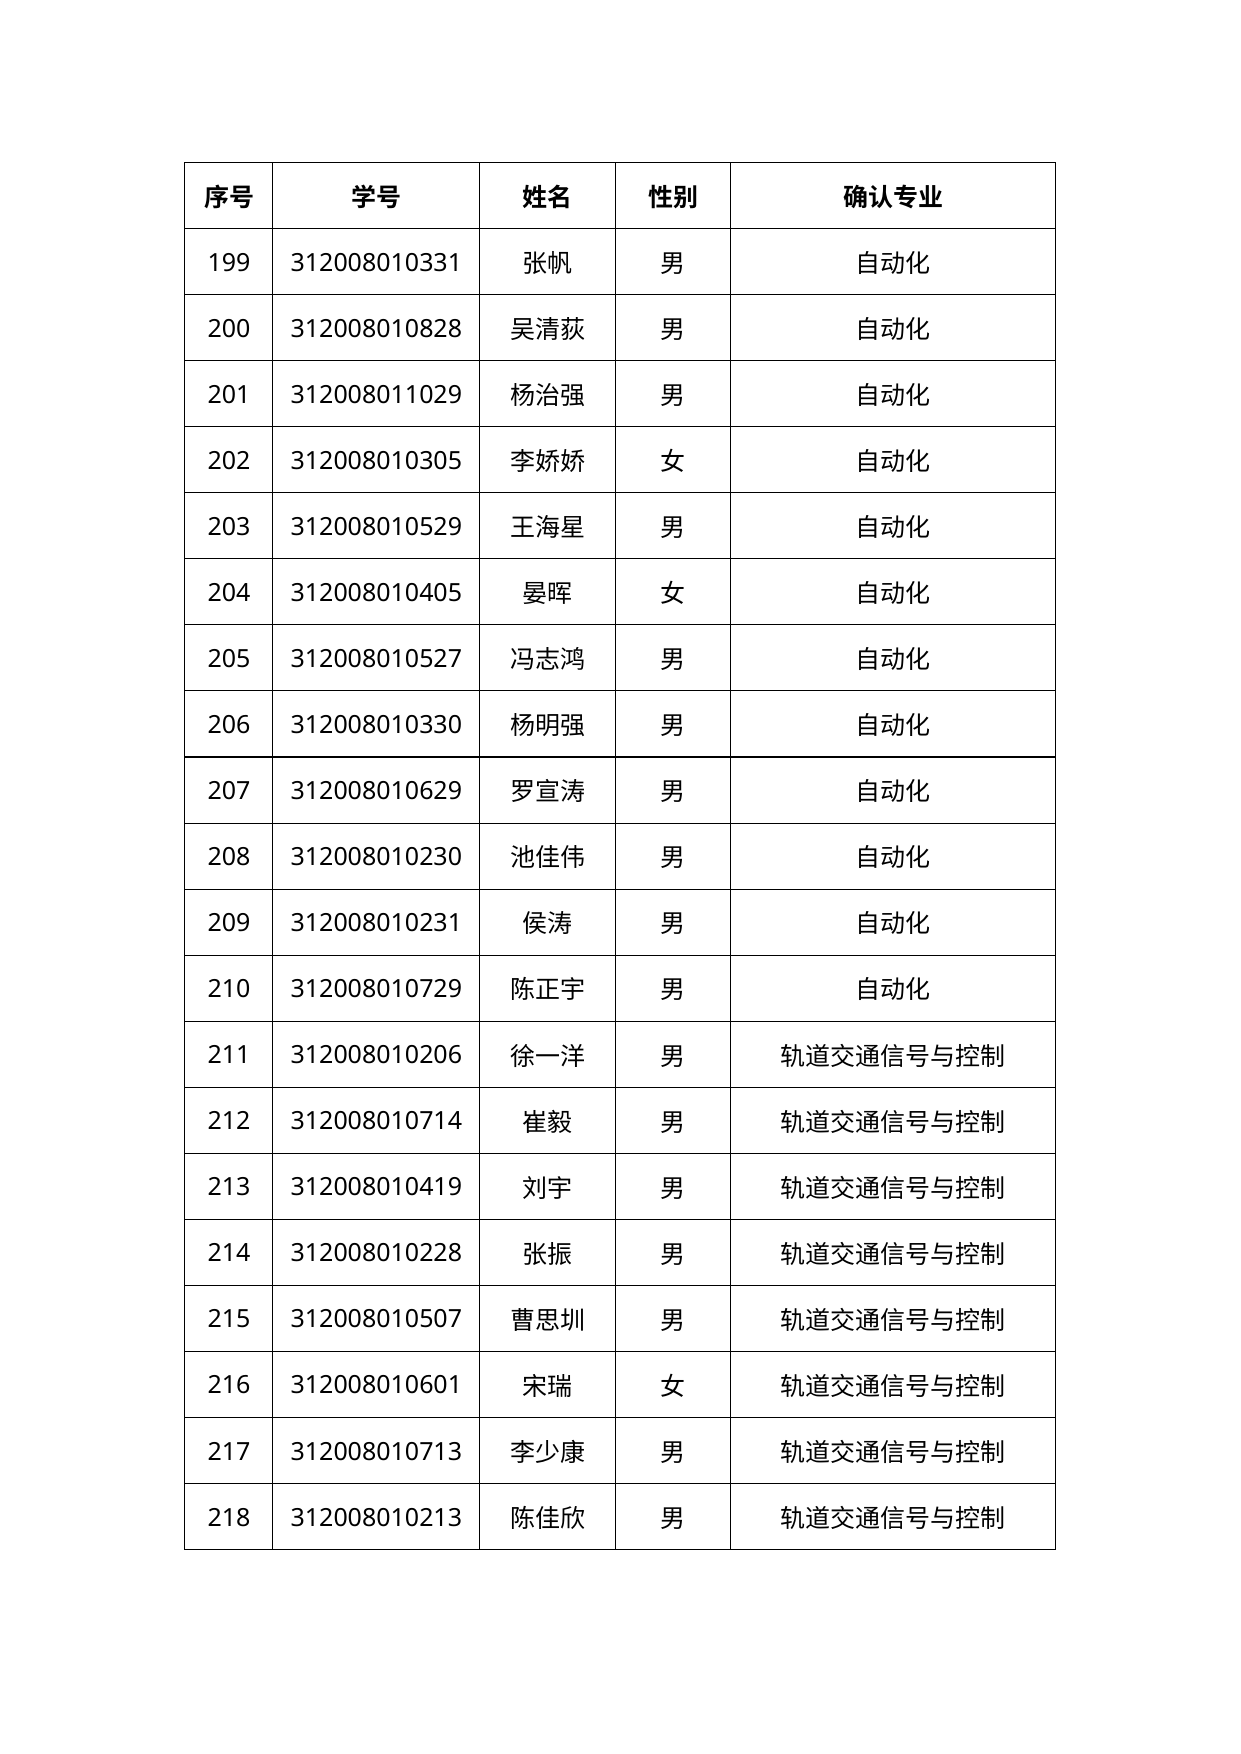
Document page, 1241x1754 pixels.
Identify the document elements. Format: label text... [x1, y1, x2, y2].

table_cell 男 [616, 361, 730, 426]
table_cell 312008010527 [273, 625, 479, 690]
table_cell 男 [616, 1022, 730, 1087]
table_cell 自动化 [731, 427, 1055, 492]
table_cell 312008010405 [273, 559, 479, 624]
table_cell 312008010231 [273, 890, 479, 954]
table_cell 312008010529 [273, 493, 479, 558]
table_cell 轨道交通信号与控制 [731, 1220, 1055, 1285]
table_cell 自动化 [731, 758, 1055, 822]
table_header 学号 [273, 163, 479, 228]
table_cell 217 [185, 1418, 272, 1483]
table_cell 李少康 [480, 1418, 615, 1483]
table_cell 崔毅 [480, 1088, 615, 1153]
table_cell 自动化 [731, 625, 1055, 690]
table_cell 210 [185, 956, 272, 1021]
table_cell 202 [185, 427, 272, 492]
table_cell 312008010828 [273, 295, 479, 360]
table_cell 池佳伟 [480, 824, 615, 888]
table_cell 宋瑞 [480, 1352, 615, 1417]
table_cell 312008010213 [273, 1484, 479, 1549]
table_cell 207 [185, 758, 272, 822]
table_cell 轨道交通信号与控制 [731, 1418, 1055, 1483]
table_cell 206 [185, 691, 272, 756]
table_cell 女 [616, 1352, 730, 1417]
table_cell 213 [185, 1154, 272, 1219]
table_cell 自动化 [731, 493, 1055, 558]
table_cell 215 [185, 1286, 272, 1351]
table_cell 204 [185, 559, 272, 624]
table_cell 男 [616, 1088, 730, 1153]
table_cell 徐一洋 [480, 1022, 615, 1087]
table_cell 李娇娇 [480, 427, 615, 492]
table_cell 轨道交通信号与控制 [731, 1022, 1055, 1087]
table_cell 刘宇 [480, 1154, 615, 1219]
table_header 性别 [616, 163, 730, 228]
table_cell 209 [185, 890, 272, 954]
table_cell 男 [616, 758, 730, 822]
table_cell 男 [616, 1154, 730, 1219]
table_cell 男 [616, 1418, 730, 1483]
table_header 确认专业 [731, 163, 1055, 228]
table_cell 208 [185, 824, 272, 888]
table_cell 男 [616, 956, 730, 1021]
table_cell 男 [616, 1484, 730, 1549]
table_cell 轨道交通信号与控制 [731, 1154, 1055, 1219]
table_cell 男 [616, 890, 730, 954]
table_cell 张振 [480, 1220, 615, 1285]
table_cell 男 [616, 295, 730, 360]
table_cell 自动化 [731, 361, 1055, 426]
table_cell 自动化 [731, 295, 1055, 360]
table_cell 312008010331 [273, 229, 479, 294]
table_cell 女 [616, 559, 730, 624]
table_cell 312008010507 [273, 1286, 479, 1351]
table_cell 吴清荻 [480, 295, 615, 360]
table_cell 晏晖 [480, 559, 615, 624]
table_cell 曹思圳 [480, 1286, 615, 1351]
table_cell 312008010713 [273, 1418, 479, 1483]
table_cell 女 [616, 427, 730, 492]
table_cell 杨明强 [480, 691, 615, 756]
table_cell 312008011029 [273, 361, 479, 426]
table_cell 自动化 [731, 890, 1055, 954]
table_cell 203 [185, 493, 272, 558]
table_cell 男 [616, 824, 730, 888]
table_cell 自动化 [731, 229, 1055, 294]
table_cell 男 [616, 1220, 730, 1285]
table_cell 216 [185, 1352, 272, 1417]
table_cell 214 [185, 1220, 272, 1285]
table_header 序号 [185, 163, 272, 228]
table_cell 罗宣涛 [480, 758, 615, 822]
table_cell 男 [616, 691, 730, 756]
table_cell 205 [185, 625, 272, 690]
table_cell 轨道交通信号与控制 [731, 1286, 1055, 1351]
table_cell 轨道交通信号与控制 [731, 1352, 1055, 1417]
table_cell 312008010228 [273, 1220, 479, 1285]
table_cell 张帆 [480, 229, 615, 294]
table_cell 杨治强 [480, 361, 615, 426]
table_cell 201 [185, 361, 272, 426]
table_cell 212 [185, 1088, 272, 1153]
table_cell 自动化 [731, 956, 1055, 1021]
table_cell 312008010230 [273, 824, 479, 888]
table_cell 轨道交通信号与控制 [731, 1088, 1055, 1153]
table_cell 312008010419 [273, 1154, 479, 1219]
table_cell 312008010629 [273, 758, 479, 822]
table_cell 男 [616, 625, 730, 690]
table_cell 轨道交通信号与控制 [731, 1484, 1055, 1549]
table_cell 侯涛 [480, 890, 615, 954]
table_header 姓名 [480, 163, 615, 228]
table_cell 312008010714 [273, 1088, 479, 1153]
table_cell 312008010305 [273, 427, 479, 492]
table_cell 陈佳欣 [480, 1484, 615, 1549]
table_cell 218 [185, 1484, 272, 1549]
table_cell 312008010601 [273, 1352, 479, 1417]
table_cell 211 [185, 1022, 272, 1087]
table_cell 冯志鸿 [480, 625, 615, 690]
table_cell 312008010330 [273, 691, 479, 756]
table_cell 男 [616, 493, 730, 558]
table_cell 312008010729 [273, 956, 479, 1021]
table_cell 男 [616, 229, 730, 294]
table_cell 男 [616, 1286, 730, 1351]
table_cell 自动化 [731, 559, 1055, 624]
table_cell 312008010206 [273, 1022, 479, 1087]
table_cell 陈正宇 [480, 956, 615, 1021]
table_cell 200 [185, 295, 272, 360]
table_cell 自动化 [731, 824, 1055, 888]
table_cell 王海星 [480, 493, 615, 558]
table_cell 自动化 [731, 691, 1055, 756]
table_cell 199 [185, 229, 272, 294]
